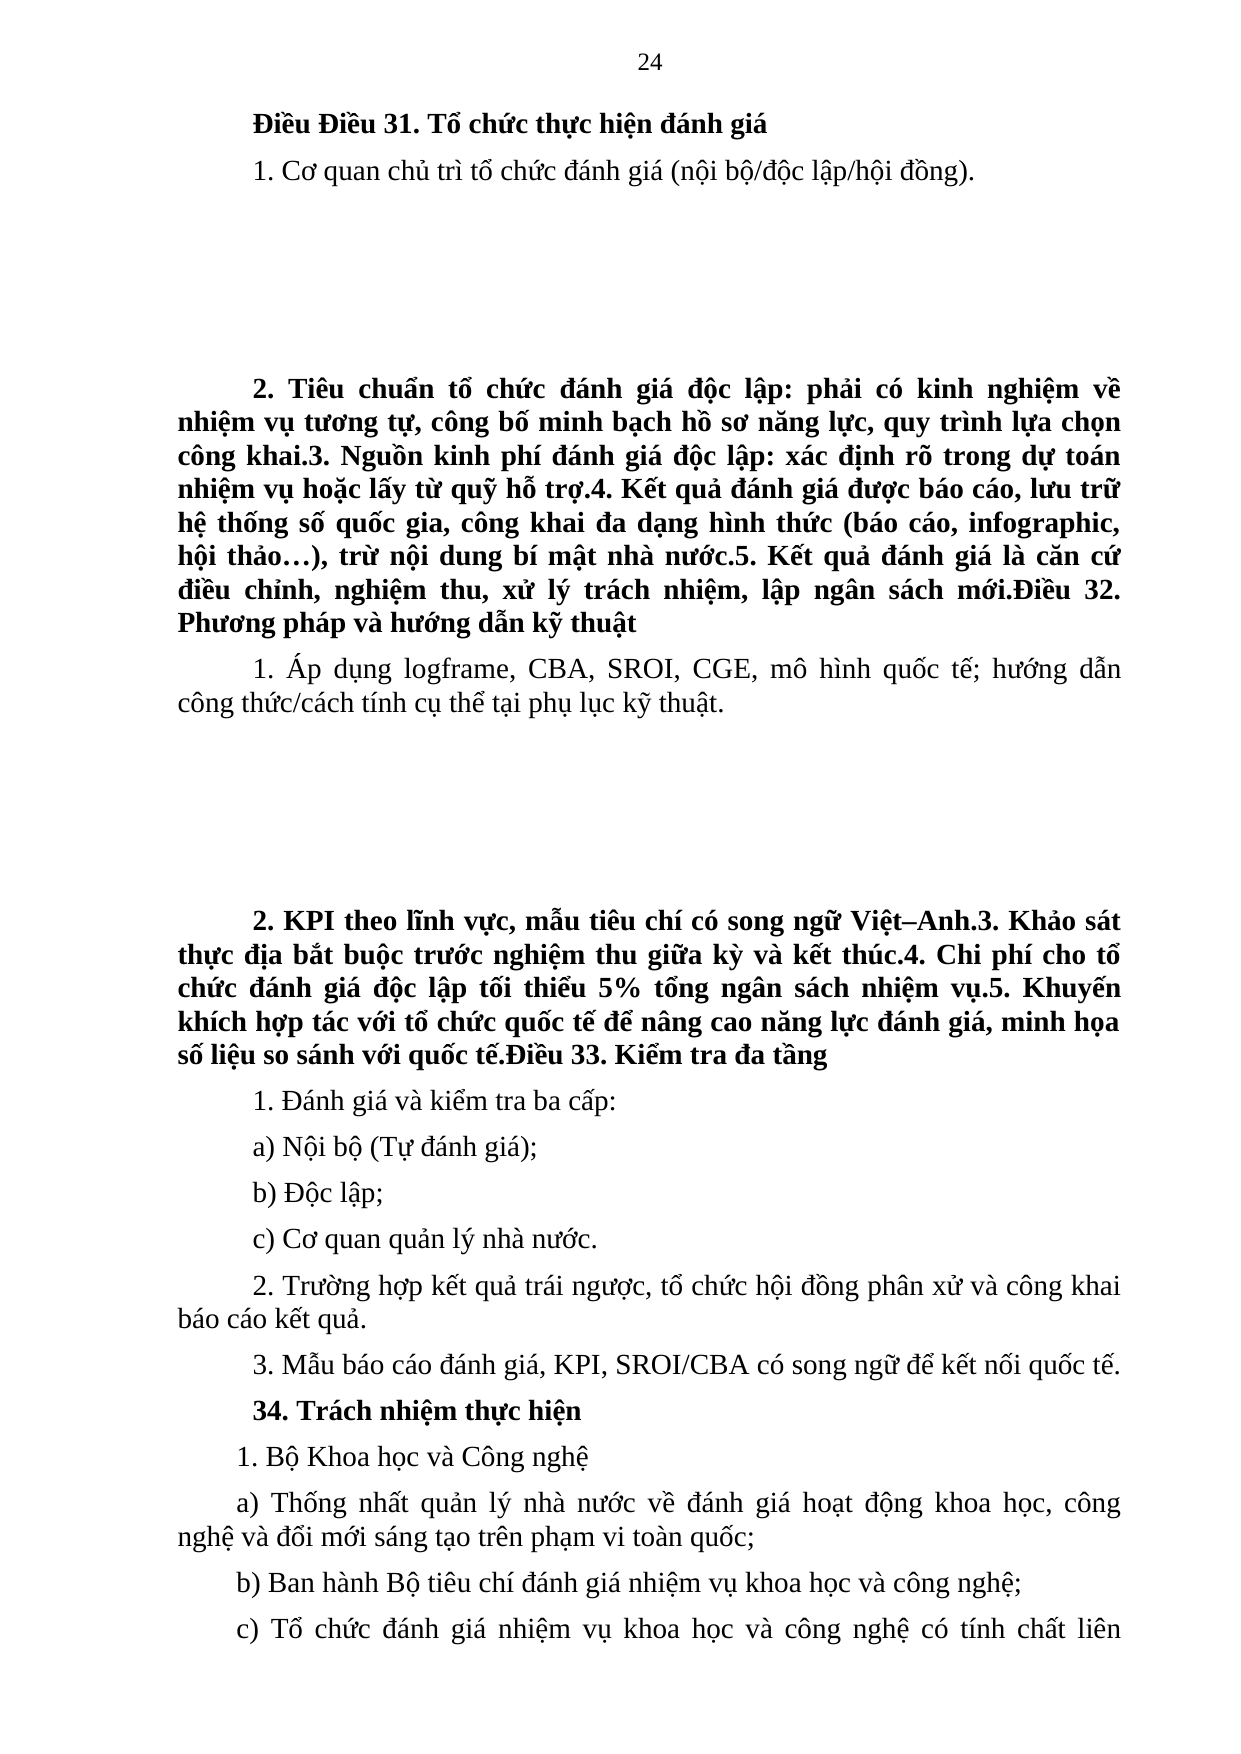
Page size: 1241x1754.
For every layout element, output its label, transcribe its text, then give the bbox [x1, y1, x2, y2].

text 1. Áp dụng logframe, CBA, SROI, CGE, mô hình quốc tế; hướng dẫn công thức/cách tính cụ thể tại phụ lục kỹ thuật. [177, 652, 1122, 719]
text 1. Bộ Khoa học và Công nghệ [177, 1439, 1122, 1473]
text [177, 1611, 1122, 1644]
text 1. Cơ quan chủ trì tổ chức đánh giá (nội bộ/độc lập/hội đồng). [177, 153, 1122, 186]
text a) Nội bộ (Tự đánh giá); [177, 1129, 1122, 1163]
text 2. Trường hợp kết quả trái ngược, tổ chức hội đồng phân xử và công khai báo cáo kết quả. [177, 1268, 1122, 1335]
text b) Ban hành Bộ tiêu chí đánh giá nhiệm vụ khoa học và công nghệ; [177, 1565, 1122, 1598]
text 3. Mẫu báo cáo đánh giá, KPI, SROI/CBA có song ngữ để kết nối quốc tế. [177, 1347, 1122, 1381]
text a) Thống nhất quản lý nhà nước về đánh giá hoạt động khoa học, công nghệ và đổi mới sáng tạo trên phạm vi toàn quốc; [177, 1485, 1122, 1552]
text c) Cơ quan quản lý nhà nước. [177, 1222, 1122, 1255]
text b) Độc lập; [177, 1176, 1122, 1209]
text 1. Đánh giá và kiểm tra ba cấp: [177, 1083, 1122, 1117]
